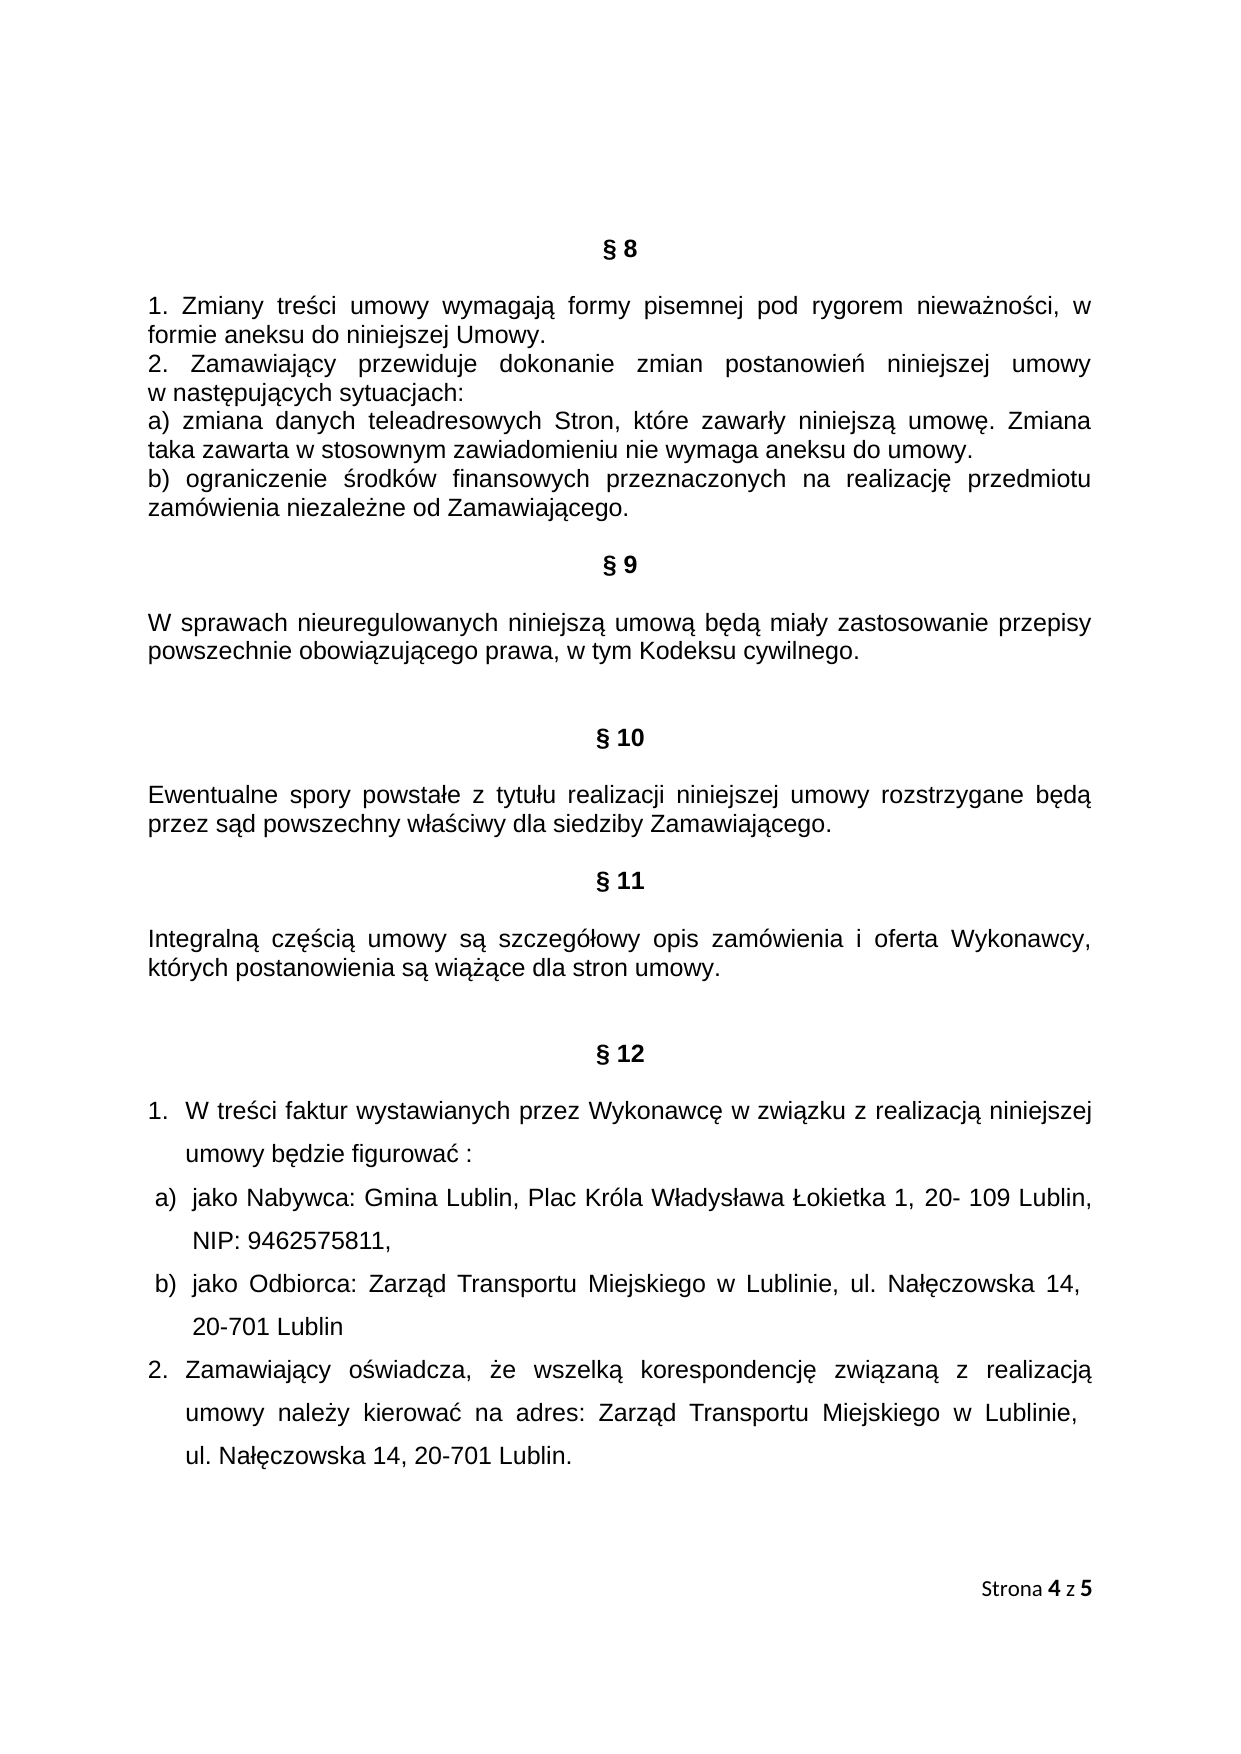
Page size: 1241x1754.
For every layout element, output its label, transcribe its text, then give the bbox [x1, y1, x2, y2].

text § 11 [148, 866, 1093, 895]
text § 8 [148, 234, 1093, 263]
text § 12 [148, 1039, 1093, 1068]
text a) zmiana danych teleadresowych Stron, które zawarły niniejszą umowę. Zmiana taka zawarta w stosownym zawiadomieniu nie wymaga aneksu do umowy. [148, 406, 1093, 464]
list jako Nabywca: Gmina Lublin, Plac Króla Władysława Łokietka 1, 20- 109 Lublin, NIP: 9462575811, [154, 1183, 1093, 1254]
text W sprawach nieuregulowanych niniejszą umową będą miały zastosowanie przepisy powszechnie obowiązującego prawa, w tym Kodeksu cywilnego. [148, 608, 1093, 665]
list W treści faktur wystawianych przez Wykonawcę w związku z realizacją niniejszej umowy będzie figurować : [148, 1096, 1093, 1168]
text 1. Zmiany treści umowy wymagają formy pisemnej pod rygorem nieważności, w formie aneksu do niniejszej Umowy. [148, 291, 1093, 349]
text Ewentualne spory powstałe z tytułu realizacji niniejszej umowy rozstrzygane będą przez sąd powszechny właściwy dla siedziby Zamawiającego. [148, 780, 1093, 838]
text 2. Zamawiający przewiduje dokonanie zmian postanowień niniejszej umowy w następujących sytuacjach: [148, 349, 1093, 406]
text § 9 [148, 550, 1093, 579]
text § 10 [148, 723, 1093, 751]
text b) ograniczenie środków finansowych przeznaczonych na realizację przedmiotu zamówienia niezależne od Zamawiającego. [148, 464, 1093, 521]
list jako Odbiorca: Zarząd Transportu Miejskiego w Lublinie, ul. Nałęczowska 14, 20-701 Lublin [154, 1269, 1093, 1341]
text Integralną częścią umowy są szczegółowy opis zamówienia i oferta Wykonawcy, których postanowienia są wiążące dla stron umowy. [148, 924, 1093, 981]
list Zamawiający oświadcza, że wszelką korespondencję związaną z realizacją umowy należy kierować na adres: Zarząd Transportu Miejskiego w Lublinie, ul. Nałęczowska 14, 20-701 Lublin. [148, 1355, 1093, 1470]
